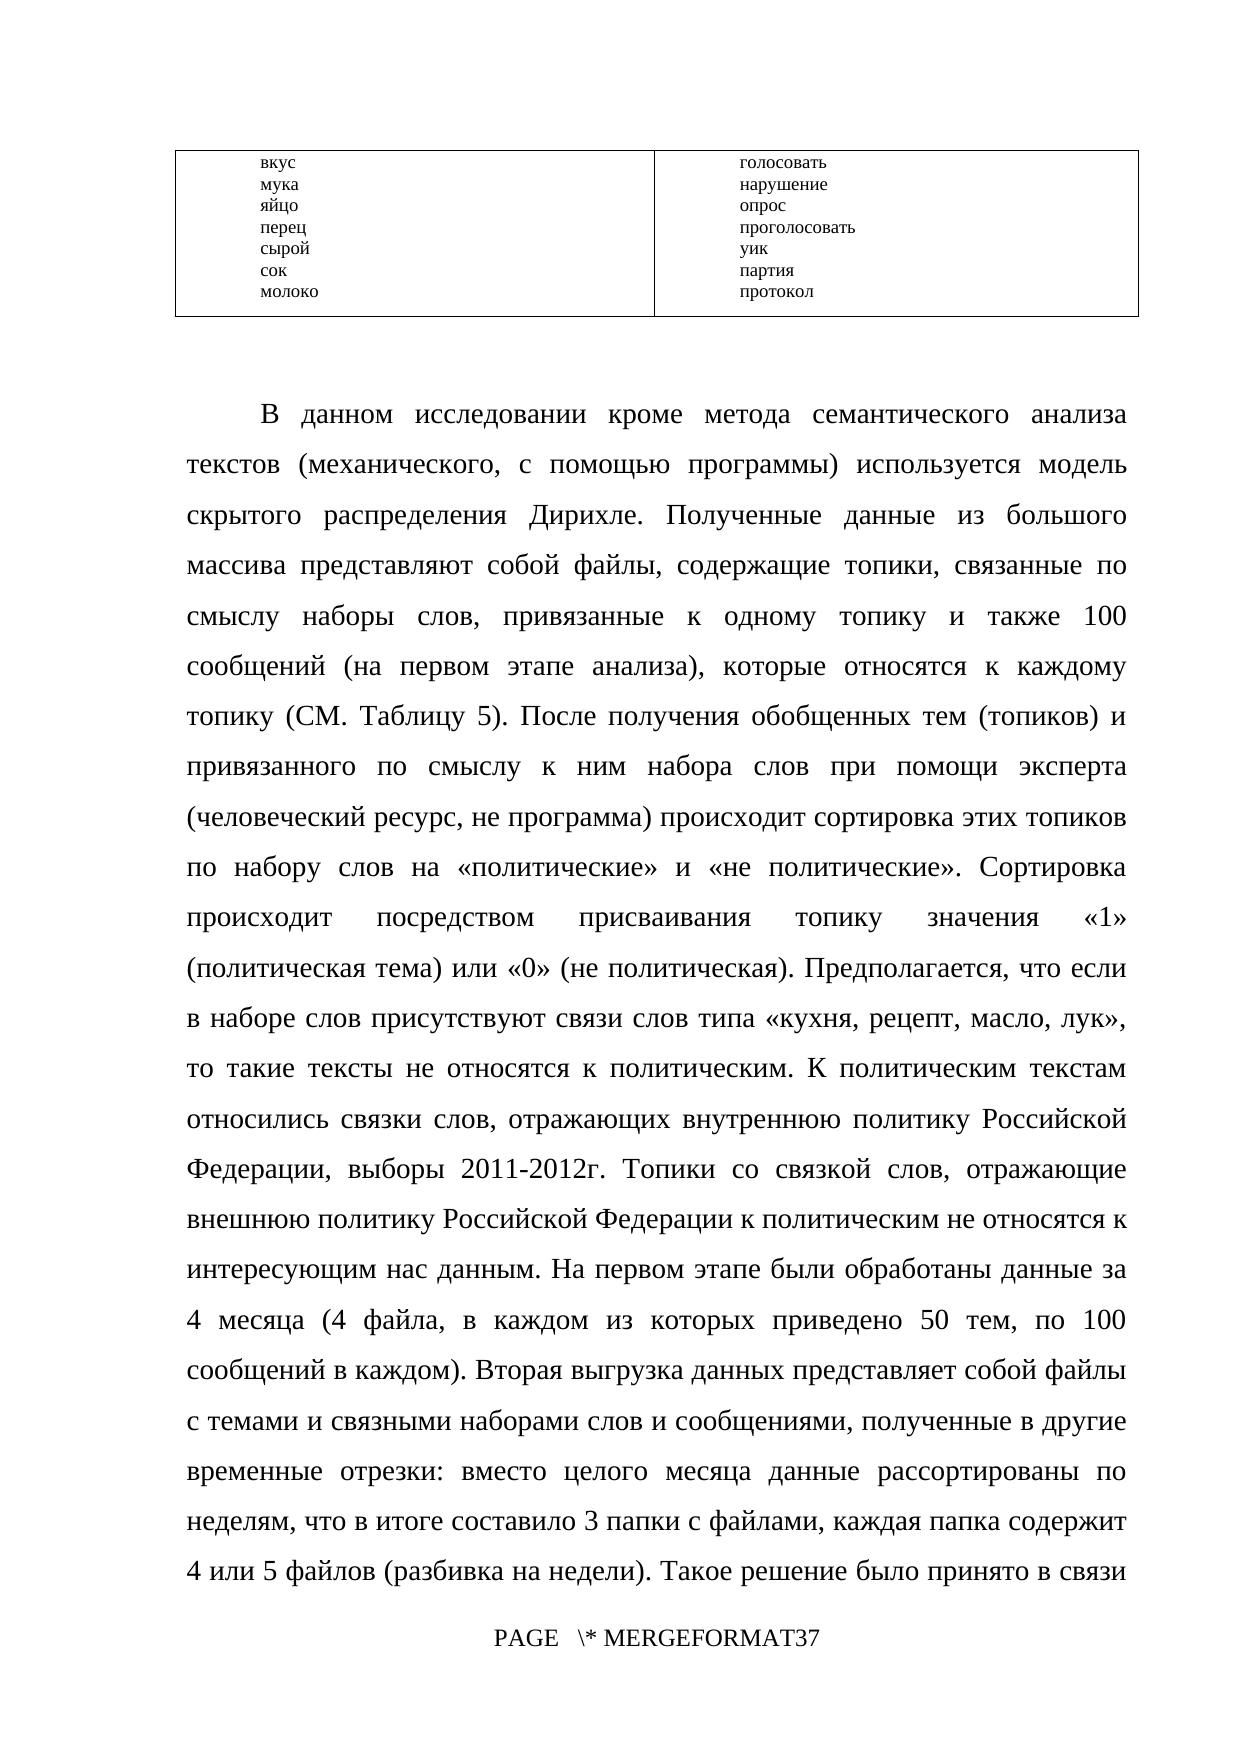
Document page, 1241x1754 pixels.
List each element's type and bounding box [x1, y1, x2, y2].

table_cell [655, 151, 1138, 316]
table_cell [176, 151, 654, 316]
text [186, 396, 1128, 1587]
